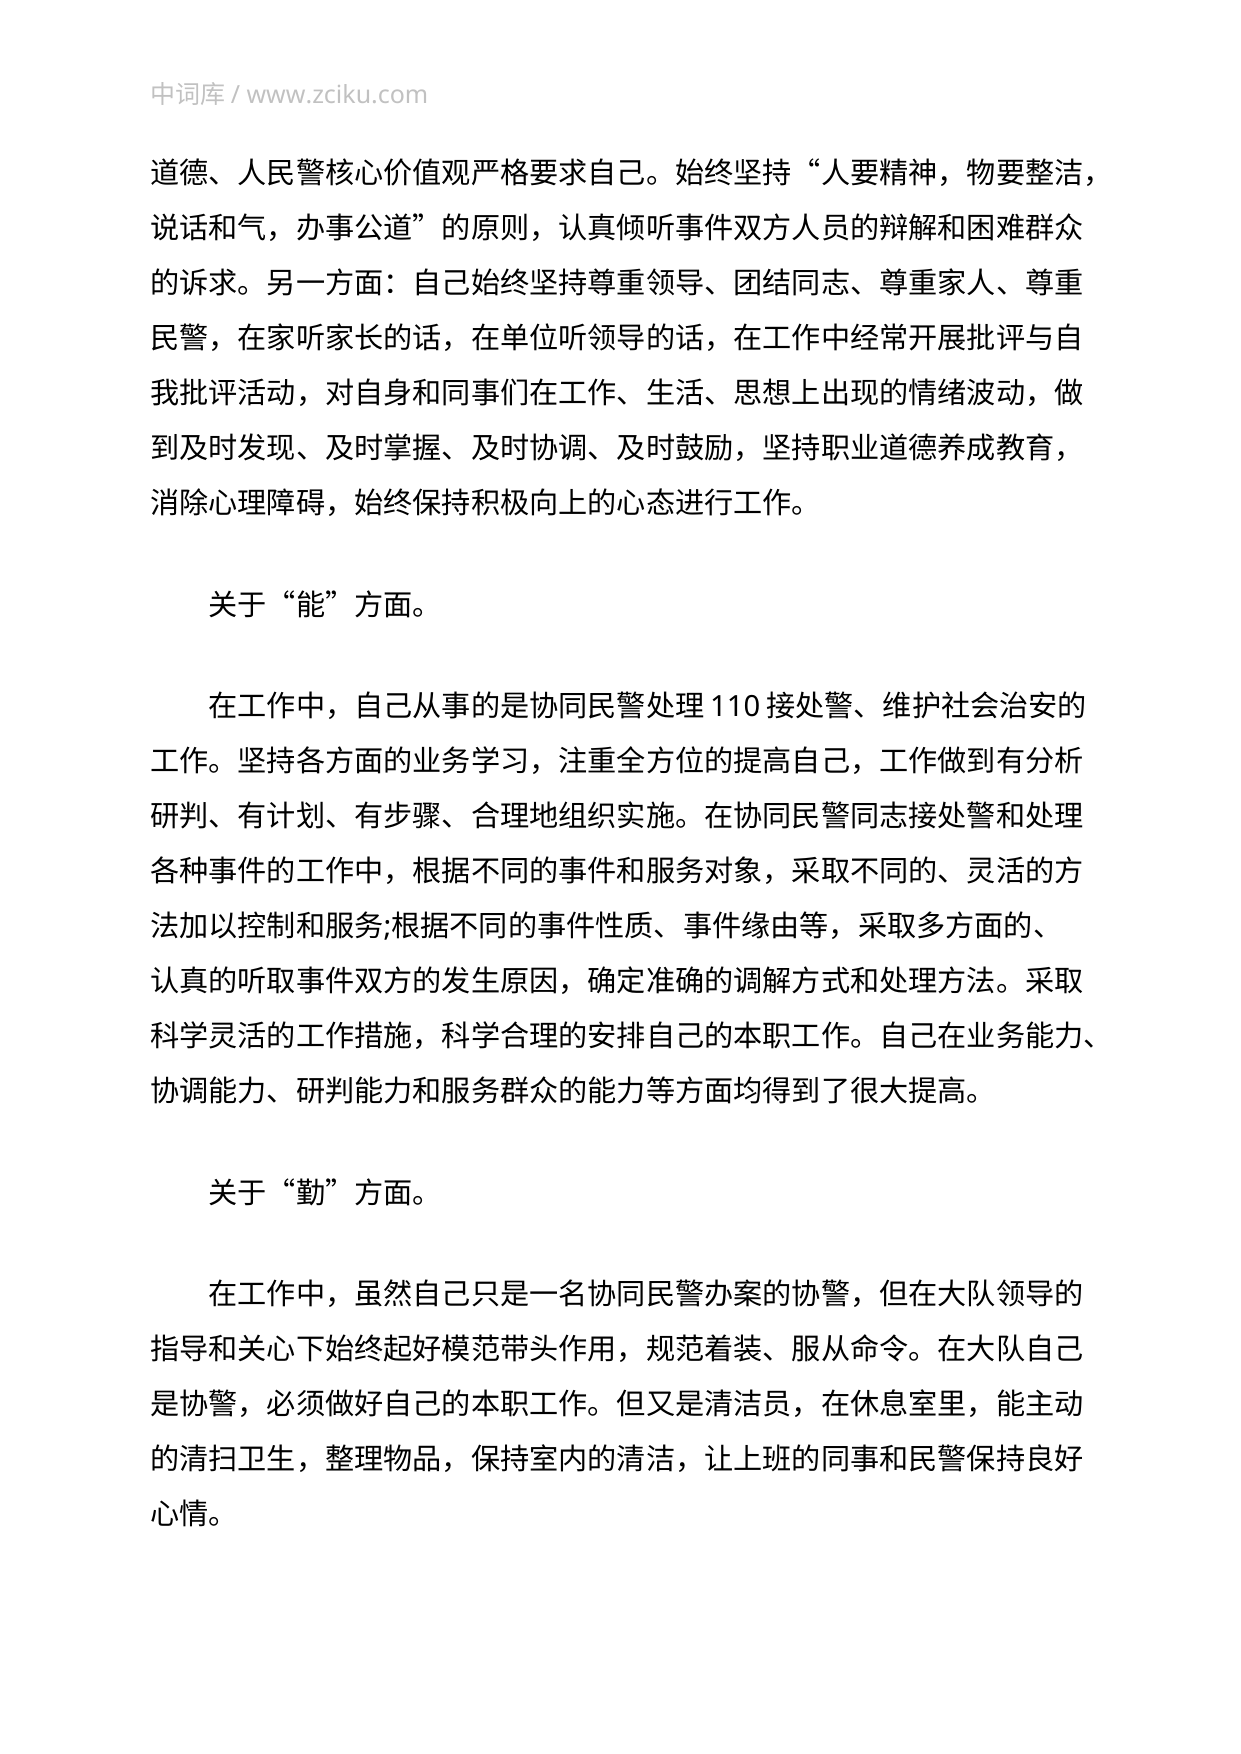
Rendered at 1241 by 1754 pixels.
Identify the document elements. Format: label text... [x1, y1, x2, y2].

text 关于“能”方面。 [150, 581, 1090, 623]
text 关于“勤”方面。 [150, 1169, 1090, 1211]
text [150, 150, 1090, 522]
text 在工作中，虽然自己只是一名协同民警办案的协警，但在大队领导的指导和关心下始终起好模范带头作用，规范着装、服从命令。在大队自己是协警，必须做好自己的本职工作。但又是清洁员，在休息室里，能主动的清扫卫生，整理物品，保持室内的清洁，让上班的同事和民警保持良好心情。 [150, 1271, 1090, 1533]
text 在工作中，自己从事的是协同民警处理110接处警、维护社会治安的工作。坚持各方面的业务学习，注重全方位的提高自己，工作做到有分析研判、有计划、有步骤、合理地组织实施。在协同民警同志接处警和处理各种事件的工作中，根据不同的事件和服务对象，采取不同的、灵活的方法加以控制和服务;根据不同的事件性质、事件缘由等，采取多方面的、认真的听取事件双方的发生原因，确定准确的调解方式和处理方法。采取科学灵活的工作措施，科学合理的安排自己的本职工作。自己在业务能力、协调能力、研判能力和服务群众的能力等方面均得到了很大提高。 [150, 683, 1090, 1110]
